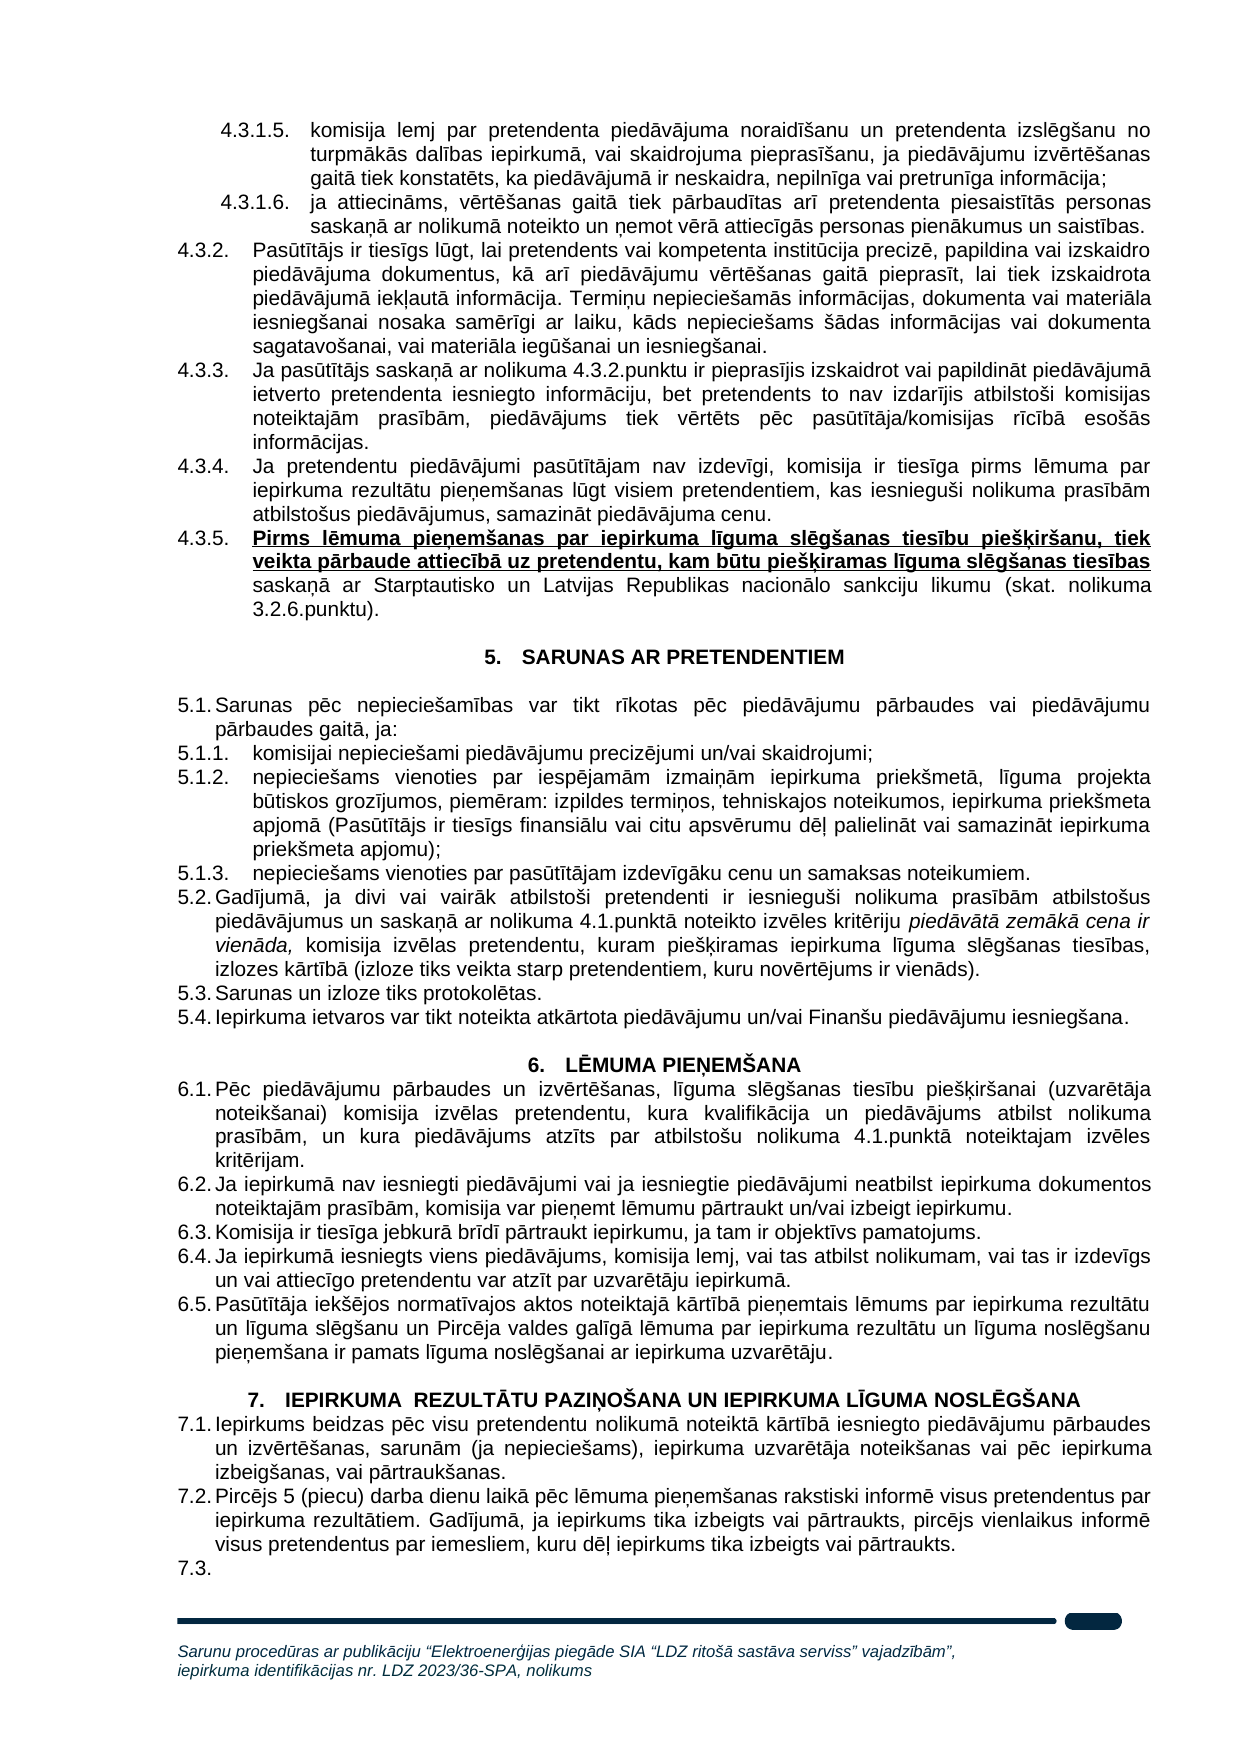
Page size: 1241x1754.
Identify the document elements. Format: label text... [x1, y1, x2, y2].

list Gadījumā, ja divi vai vairāk atbilstoši pretendenti ir iesnieguši nolikuma prasībām atbilstošus piedāvājumus un saskaņā ar nolikuma 4.1.punktā noteikto izvēles kritēriju piedāvātā zemākā cena ir vienāda, komisija izvēlas pretendentu, kuram piešķiramas iepirkuma līguma slēgšanas tiesības, izlozes kārtībā (izloze tiks veikta starp pretendentiem, kuru novērtējums ir vienāds). [177, 885, 1152, 981]
list Pasūtītājs ir tiesīgs lūgt, lai pretendents vai kompetenta institūcija precizē, papildina vai izskaidro piedāvājuma dokumentus, kā arī piedāvājumu vērtēšanas gaitā pieprasīt, lai tiek izskaidrota piedāvājumā iekļautā informācija. Termiņu nepieciešamās informācijas, dokumenta vai materiāla iesniegšanai nosaka samērīgi ar laiku, kāds nepieciešams šādas informācijas vai dokumenta sagatavošanai, vai materiāla iegūšanai un iesniegšanai. [177, 238, 1152, 358]
list komisija lemj par pretendenta piedāvājuma noraidīšanu un pretendenta izslēgšanu no turpmākās dalības iepirkumā, vai skaidrojuma pieprasīšanu, ja piedāvājumu izvērtēšanas gaitā tiek konstatēts, ka piedāvājumā ir neskaidra, nepilnīga vai pretrunīga informācija; [220, 118, 1152, 190]
list Pircējs 5 (piecu) darba dienu laikā pēc lēmuma pieņemšanas rakstiski informē visus pretendentus par iepirkuma rezultātiem. Gadījumā, ja iepirkums tika izbeigts vai pārtraukts, pircējs vienlaikus informē visus pretendentus par iemesliem, kuru dēļ iepirkums tika izbeigts vai pārtraukts. [177, 1484, 1152, 1556]
list Ja iepirkumā nav iesniegti piedāvājumi vai ja iesniegtie piedāvājumi neatbilst iepirkuma dokumentos noteiktajām prasībām, komisija var pieņemt lēmumu pārtraukt un/vai izbeigt iepirkumu. [177, 1172, 1152, 1220]
list Pasūtītāja iekšējos normatīvajos aktos noteiktajā kārtībā pieņemtais lēmums par iepirkuma rezultātu un līguma slēgšanu un Pircēja valdes galīgā lēmuma par iepirkuma rezultātu un līguma noslēgšanu pieņemšana ir pamats līguma noslēgšanai ar iepirkuma uzvarētāju. [177, 1292, 1152, 1364]
picture [470, 1664, 478, 1670]
list Iepirkuma ietvaros var tikt noteikta atkārtota piedāvājumu un/vai Finanšu piedāvājumu iesniegšana. [177, 1004, 1152, 1028]
list Ja pasūtītājs saskaņā ar nolikuma 4.3.2.punktu ir pieprasījis izskaidrot vai papildināt piedāvājumā ietverto pretendenta iesniegto informāciju, bet pretendents to nav izdarījis atbilstoši komisijas noteiktajām prasībām, piedāvājums tiek vērtēts pēc pasūtītāja/komisijas rīcībā esošās informācijas. [177, 358, 1152, 453]
list nepieciešams vienoties par pasūtītājam izdevīgāku cenu un samaksas noteikumiem. [177, 861, 1152, 885]
picture [420, 1667, 427, 1673]
list sarunas ar pretendentiem [177, 645, 1152, 669]
picture [456, 1664, 461, 1673]
list Pirms lēmuma pieņemšanas par iepirkuma līguma slēgšanas tiesību piešķiršanu, tiek veikta pārbaude attiecībā uz pretendentu, kam būtu piešķiramas līguma slēgšanas tiesības saskaņā ar Starptautisko un Latvijas Republikas nacionālo sankciju likumu (skat. nolikuma 3.2.6.punktu). [177, 525, 1152, 621]
list Iepirkums beidzas pēc visu pretendentu nolikumā noteiktā kārtībā iesniegto piedāvājumu pārbaudes un izvērtēšanas, sarunām (ja nepieciešams), iepirkuma uzvarētāja noteikšanas vai pēc iepirkuma izbeigšanas, vai pārtraukšanas. [177, 1412, 1152, 1484]
list nepieciešams vienoties par iespējamām izmaiņām iepirkuma priekšmetā, līguma projekta būtiskos grozījumos, piemēram: izpildes termiņos, tehniskajos noteikumos, iepirkuma priekšmeta apjomā (Pasūtītājs ir tiesīgs finansiālu vai citu apsvērumu dēļ palielināt vai samazināt iepirkuma priekšmeta apjomu); [177, 765, 1152, 861]
list ja attiecināms, vērtēšanas gaitā tiek pārbaudītas arī pretendenta piesaistītās personas saskaņā ar nolikumā noteikto un ņemot vērā attiecīgās personas pienākumus un saistības. [220, 190, 1152, 238]
list Ja iepirkumā iesniegts viens piedāvājums, komisija lemj, vai tas atbilst nolikumam, vai tas ir izdevīgs un vai attiecīgo pretendentu var atzīt par uzvarētāju iepirkumā. [177, 1244, 1152, 1292]
picture [571, 1667, 582, 1671]
list Komisija ir tiesīga jebkurā brīdī pārtraukt iepirkumu, ja tam ir objektīvs pamatojums. [177, 1220, 1152, 1244]
picture [177, 1613, 1122, 1630]
list Sarunas un izloze tiks protokolētas. [177, 981, 1152, 1004]
list Ja pretendentu piedāvājumi pasūtītājam nav izdevīgi, komisija ir tiesīga pirms lēmuma par iepirkuma rezultātu pieņemšanas lūgt visiem pretendentiem, kas iesnieguši nolikuma prasībām atbilstošus piedāvājumus, samazināt piedāvājuma cenu. [177, 453, 1152, 525]
list Sarunas pēc nepieciešamības var tikt rīkotas pēc piedāvājumu pārbaudes vai piedāvājumu pārbaudes gaitā, ja: [177, 693, 1152, 741]
list lēmuma pieņemšana [177, 1052, 1152, 1076]
list Pēc piedāvājumu pārbaudes un izvērtēšanas, līguma slēgšanas tiesību piešķiršanai (uzvarētāja noteikšanai) komisija izvēlas pretendentu, kura kvalifikācija un piedāvājums atbilst nolikuma prasībām, un kura piedāvājums atzīts par atbilstošu nolikuma 4.1.punktā noteiktajam izvēles kritērijam. [177, 1076, 1152, 1172]
list komisijai nepieciešami piedāvājumu precizējumi un/vai skaidrojumi; [177, 741, 1152, 765]
list Iepirkuma REZULTĀTU PAZIŅOŠANA UN IEPIRKUMA LĪGUMA NOSLĒGŠANA [177, 1388, 1152, 1412]
